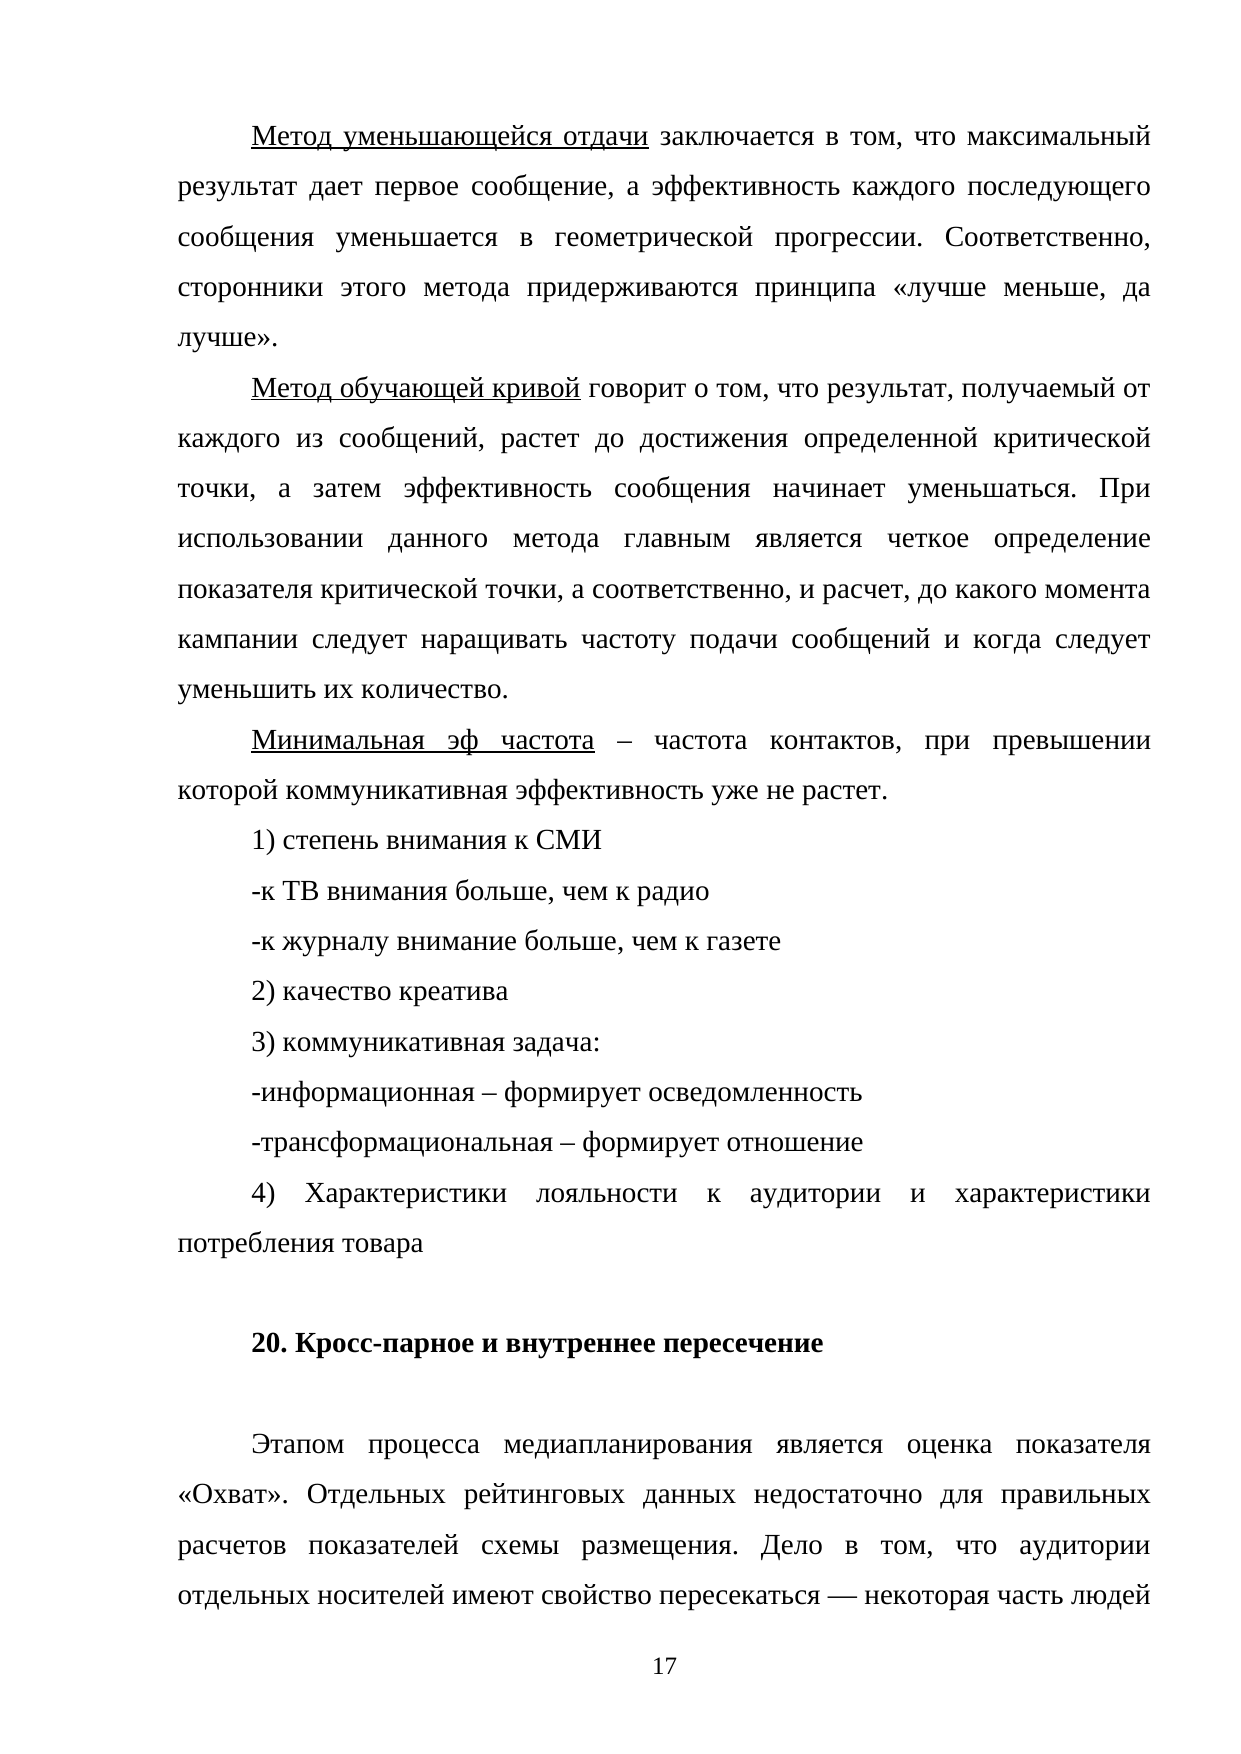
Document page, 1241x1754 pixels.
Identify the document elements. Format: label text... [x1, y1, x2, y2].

text 20. Кросс-парное и внутреннее пересечение [177, 1326, 1152, 1359]
text 1) степень внимания к СМИ [177, 822, 1152, 856]
text -к журналу внимание больше, чем к газете [177, 923, 1152, 957]
text Минимальная эф частота – частота контактов, при превышении которой коммуникативная эффективность уже не растет. [177, 722, 1152, 806]
text 4) Характеристики лояльности к аудитории и характеристики потребления товара [177, 1175, 1152, 1258]
text 2) качество креатива [177, 973, 1152, 1007]
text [177, 1426, 1152, 1611]
text Метод уменьшающейся отдачи заключается в том, что максимальный результат дает первое сообщение, а эффективность каждого последующего сообщения уменьшается в геометрической прогрессии. Соответственно, сторонники этого метода придерживаются принципа «лучше меньше, да лучше». [177, 118, 1152, 353]
text -информационная – формирует осведомленность [177, 1074, 1152, 1108]
text -к ТВ внимания больше, чем к радио [177, 873, 1152, 906]
text 3) коммуникативная задача: [177, 1024, 1152, 1057]
text -трансформациональная – формирует отношение [177, 1124, 1152, 1158]
text Метод обучающей кривой говорит о том, что результат, получаемый от каждого из сообщений, растет до достижения определенной критической точки, а затем эффективность сообщения начинает уменьшаться. При использовании данного метода главным является четкое определение показателя критической точки, а соответственно, и расчет, до какого момента кампании следует наращивать частоту подачи сообщений и когда следует уменьшить их количество. [177, 370, 1152, 705]
